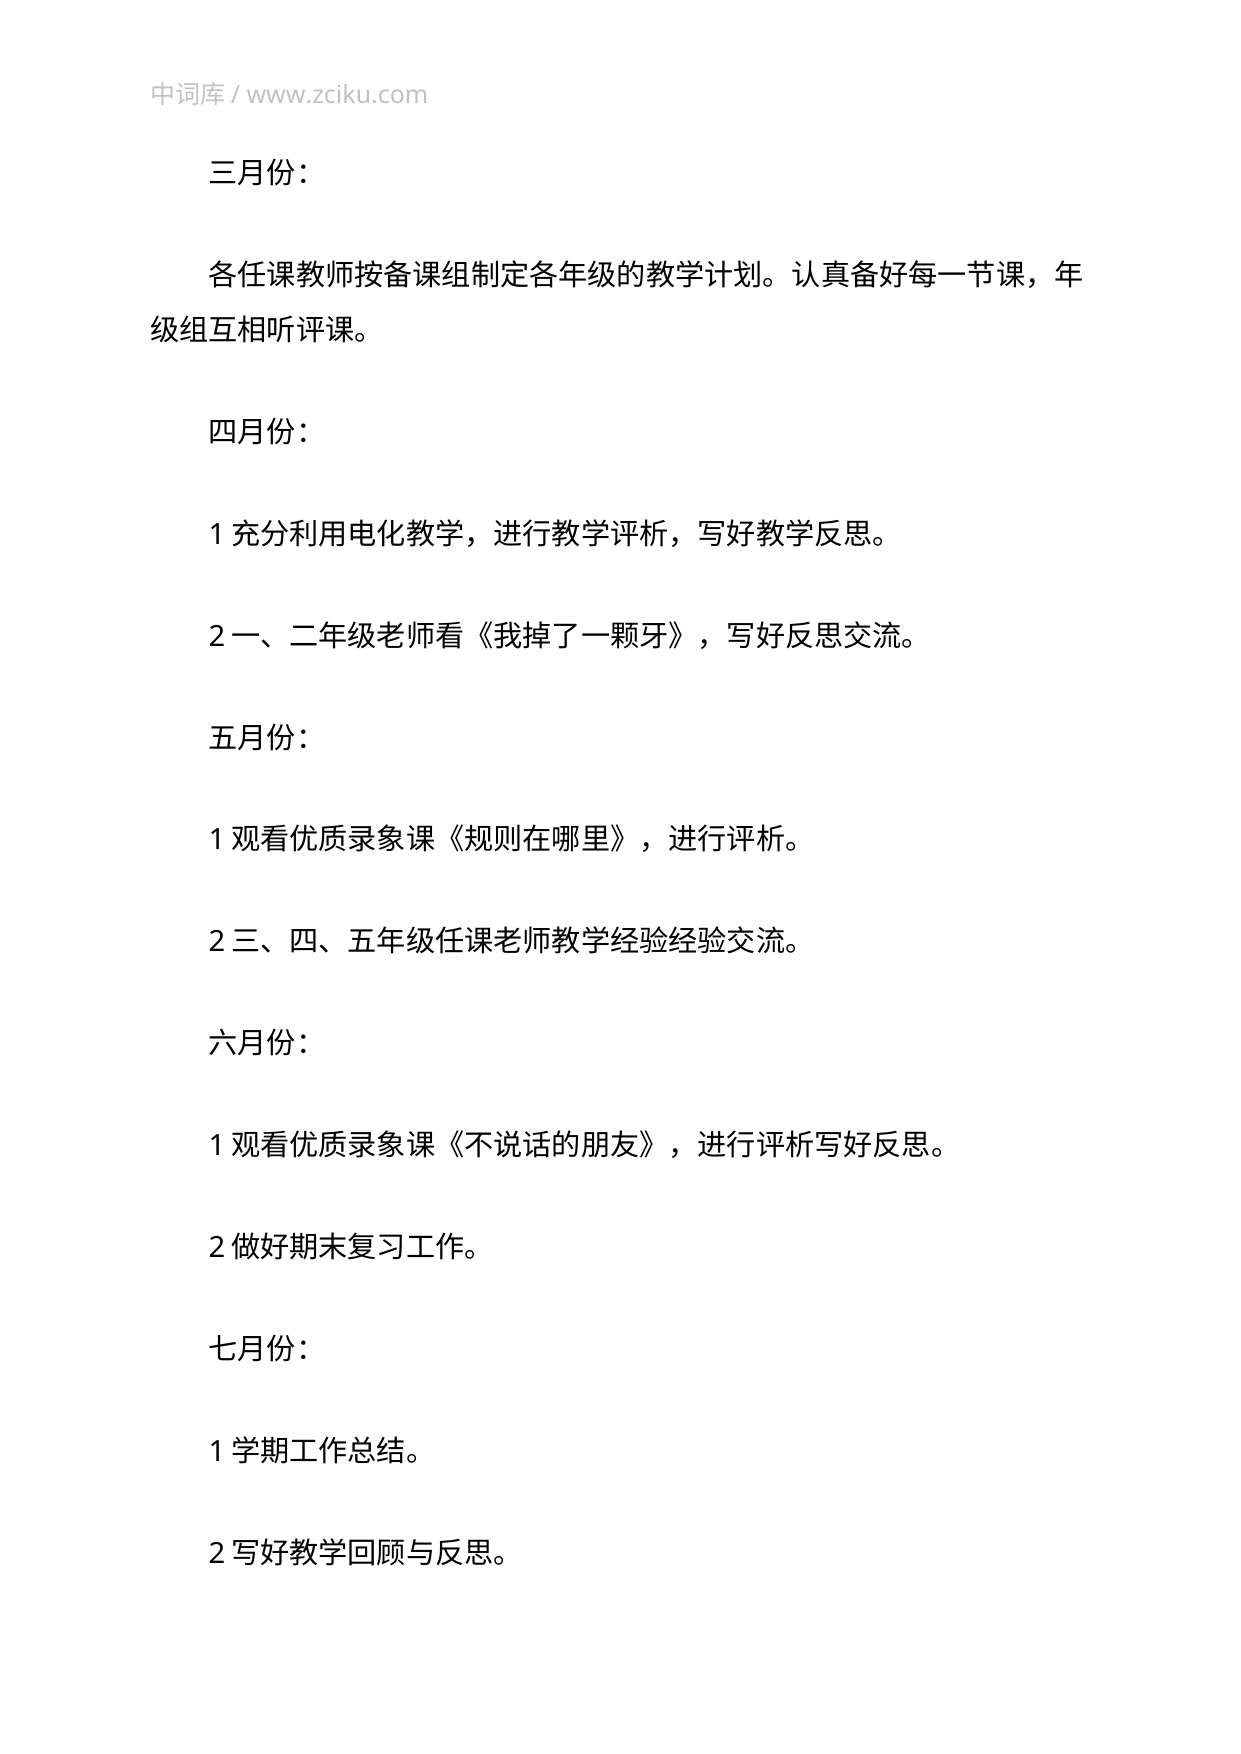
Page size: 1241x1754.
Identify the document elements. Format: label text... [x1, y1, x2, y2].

text 五月份： [150, 714, 1090, 756]
text 1观看优质录象课《规则在哪里》，进行评析。 [150, 816, 1090, 858]
text 2一、二年级老师看《我掉了一颗牙》，写好反思交流。 [150, 612, 1090, 654]
text 2做好期末复习工作。 [150, 1224, 1090, 1266]
text 七月份： [150, 1326, 1090, 1368]
text 六月份： [150, 1020, 1090, 1062]
text 四月份： [150, 408, 1090, 451]
text 1学期工作总结。 [150, 1427, 1090, 1470]
text 1充分利用电化教学，进行教学评析，写好教学反思。 [150, 510, 1090, 553]
text 2三、四、五年级任课老师教学经验经验交流。 [150, 918, 1090, 960]
text 2写好教学回顾与反思。 [150, 1529, 1090, 1572]
text 三月份： [150, 150, 1090, 192]
text 各任课教师按备课组制定各年级的教学计划。认真备好每一节课，年级组互相听评课。 [150, 252, 1090, 349]
text 1观看优质录象课《不说话的朋友》，进行评析写好反思。 [150, 1122, 1090, 1164]
